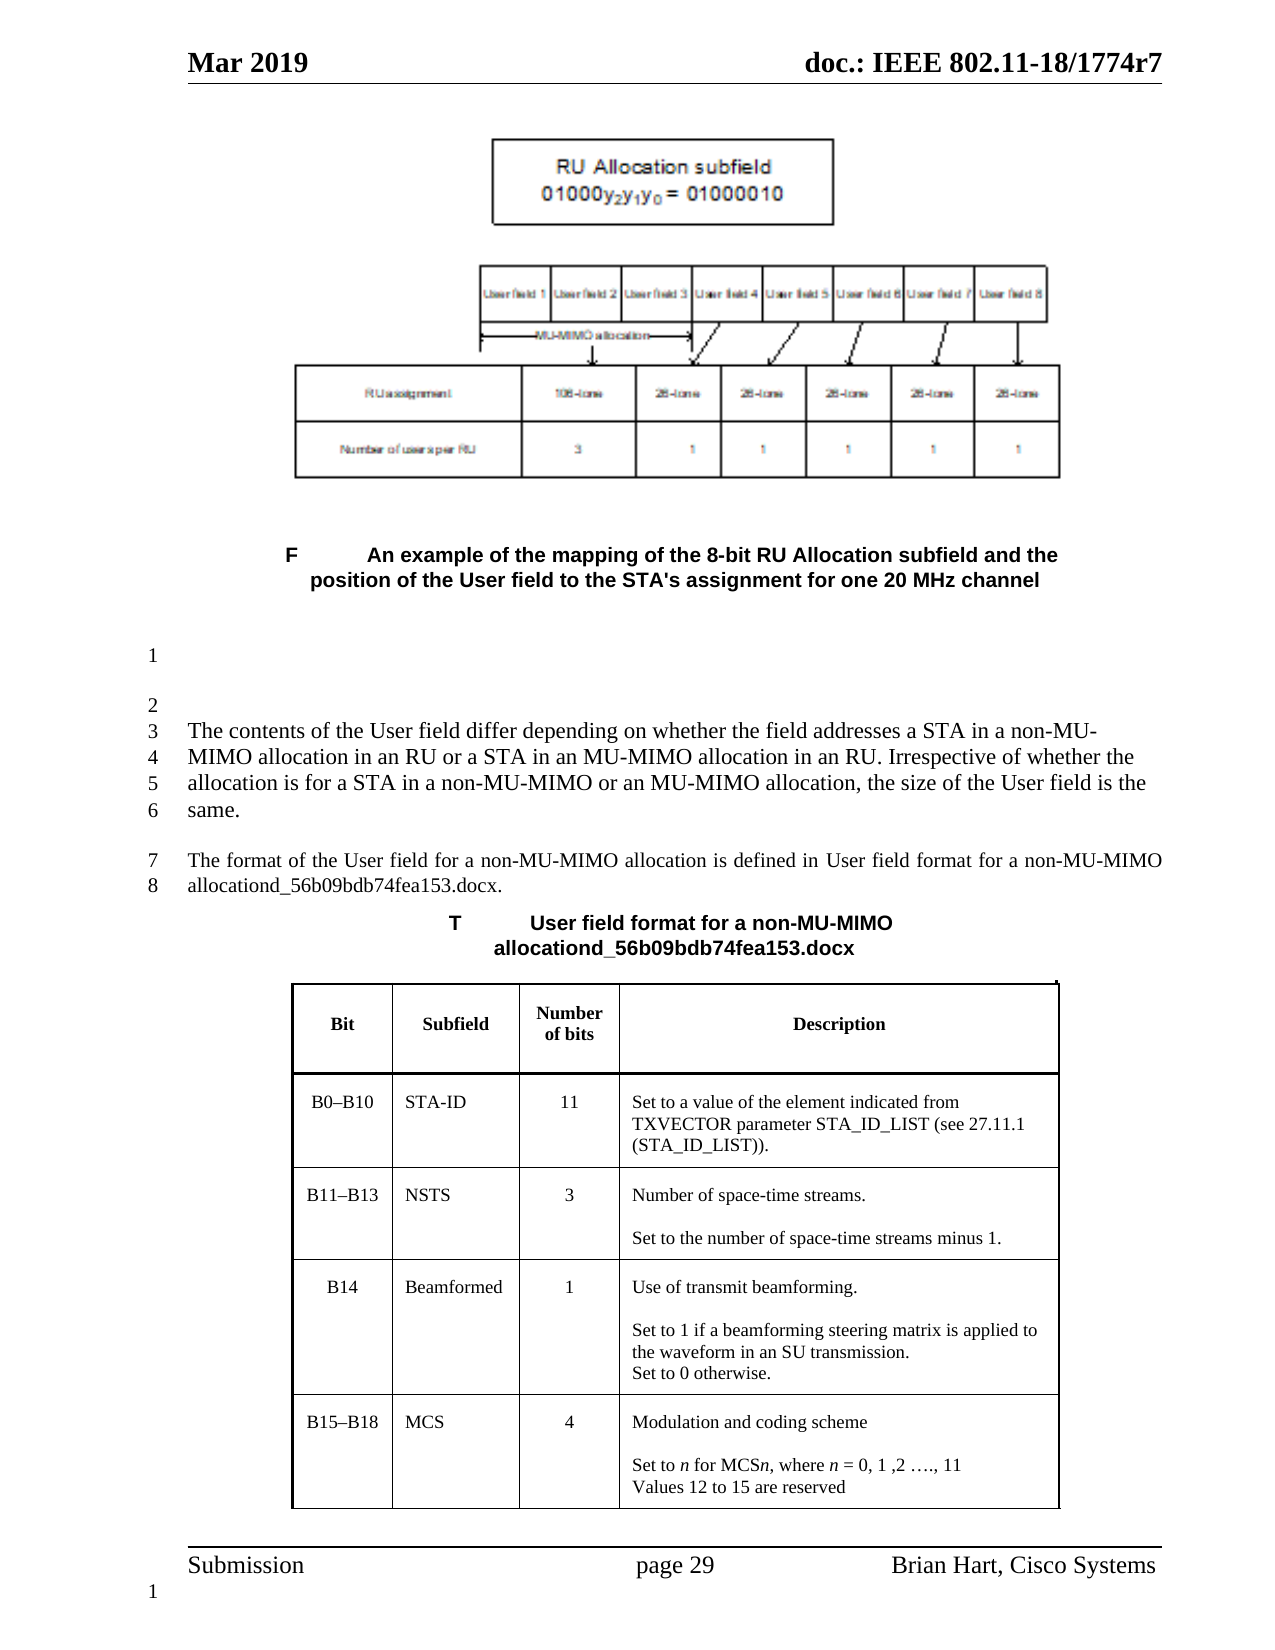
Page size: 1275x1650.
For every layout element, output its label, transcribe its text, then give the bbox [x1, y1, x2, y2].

table_cell Set to a value of the element indicated from TXVECTOR parameter STA_ID_LIST (see 27.11.1 (STA_ID_LIST)). [620, 1075, 1058, 1166]
table_cell 4 [520, 1395, 619, 1508]
table_cell Bit [294, 985, 392, 1072]
table_cell B14 [294, 1260, 392, 1394]
table_cell Modulation and coding scheme Set to n for MCSn, where n = 0, 1 ,2 …., 11 Values 12 to 15 are reserved [620, 1395, 1058, 1508]
table_cell Beamformed [393, 1260, 519, 1394]
table_cell Description [620, 985, 1058, 1072]
text The format of the User field for a non-MU-MIMO allocation is defined in Table 27-27 (User field format for a non-MU-MIMO allocation). [187, 847, 1162, 897]
text The contents of the User field differ depending on whether the field addresses a STA in a non-MU-MIMO allocation in an RU or a STA in an MU-MIMO allocation in an RU. Irrespective of whether the allocation is for a STA in a non-MU-MIMO or an MU-MIMO allocation, the size of the User field is the same. [187, 717, 1162, 822]
table_cell NSTS [393, 1168, 519, 1259]
table_cell STA-ID [393, 1075, 519, 1166]
table_header [269, 113, 1081, 504]
table_cell B0–B10 [294, 1075, 392, 1166]
table_cell Use of transmit beamforming. Set to 1 if a beamforming steering matrix is applied to the waveform in an SU transmission. Set to 0 otherwise. [620, 1260, 1058, 1394]
table_cell An example of the mapping of the 8-bit RU Allocation subfield and the position of the User field to the STA's assignment for one 20 MHz channel [269, 504, 1081, 617]
table_cell 11 [520, 1075, 619, 1166]
table_header User field format for a non-MU-MIMO allocation [291, 897, 1057, 982]
table_cell Number of bits [520, 985, 619, 1072]
table_cell B15–B18 [294, 1395, 392, 1508]
table_cell Subfield [393, 985, 519, 1072]
table_cell 1 [520, 1260, 619, 1394]
table_cell 3 [520, 1168, 619, 1259]
table_cell Number of space-time streams. Set to the number of space-time streams minus 1. [620, 1168, 1058, 1259]
table_cell B11–B13 [294, 1168, 392, 1259]
table_cell MCS [393, 1395, 519, 1508]
